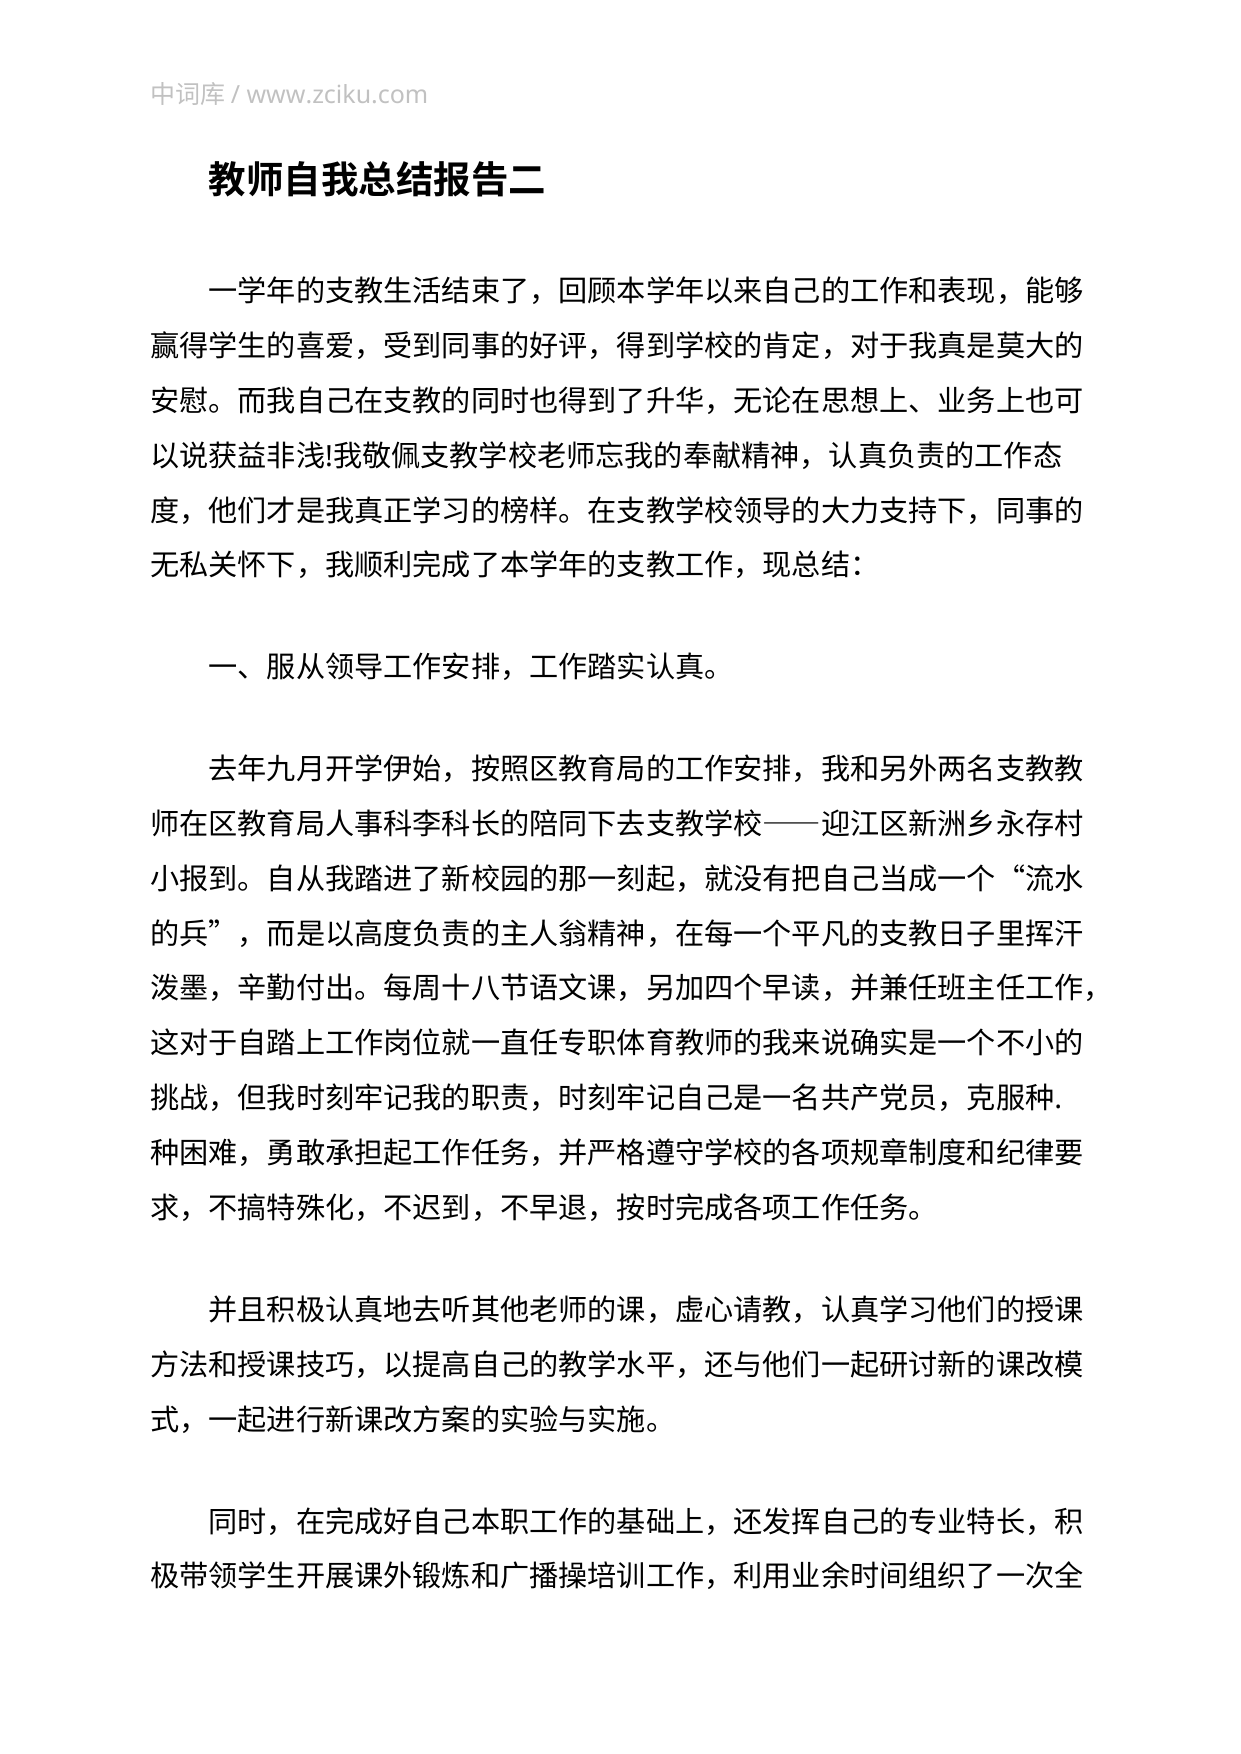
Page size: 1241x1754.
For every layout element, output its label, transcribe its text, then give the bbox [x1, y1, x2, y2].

text 一、服从领导工作安排，工作踏实认真。 [150, 644, 1090, 686]
text 并且积极认真地去听其他老师的课，虚心请教，认真学习他们的授课方法和授课技巧，以提高自己的教学水平，还与他们一起研讨新的课改模式，一起进行新课改方案的实验与实施。 [150, 1287, 1090, 1439]
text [150, 1498, 1090, 1595]
text 教师自我总结报告二 [150, 150, 1090, 204]
text 去年九月开学伊始，按照区教育局的工作安排，我和另外两名支教教师在区教育局人事科李科长的陪同下去支教学校——迎江区新洲乡永存村小报到。自从我踏进了新校园的那一刻起，就没有把自己当成一个“流水的兵”，而是以高度负责的主人翁精神，在每一个平凡的支教日子里挥汗泼墨，辛勤付出。每周十八节语文课，另加四个早读，并兼任班主任工作，这对于自踏上工作岗位就一直任专职体育教师的我来说确实是一个不小的挑战，但我时刻牢记我的职责，时刻牢记自己是一名共产党员，克服种.种困难，勇敢承担起工作任务，并严格遵守学校的各项规章制度和纪律要求，不搞特殊化，不迟到，不早退，按时完成各项工作任务。 [150, 746, 1090, 1227]
text 一学年的支教生活结束了，回顾本学年以来自己的工作和表现，能够赢得学生的喜爱，受到同事的好评，得到学校的肯定，对于我真是莫大的安慰。而我自己在支教的同时也得到了升华，无论在思想上、业务上也可以说获益非浅!我敬佩支教学校老师忘我的奉献精神，认真负责的工作态度，他们才是我真正学习的榜样。在支教学校领导的大力支持下，同事的无私关怀下，我顺利完成了本学年的支教工作，现总结： [150, 267, 1090, 584]
